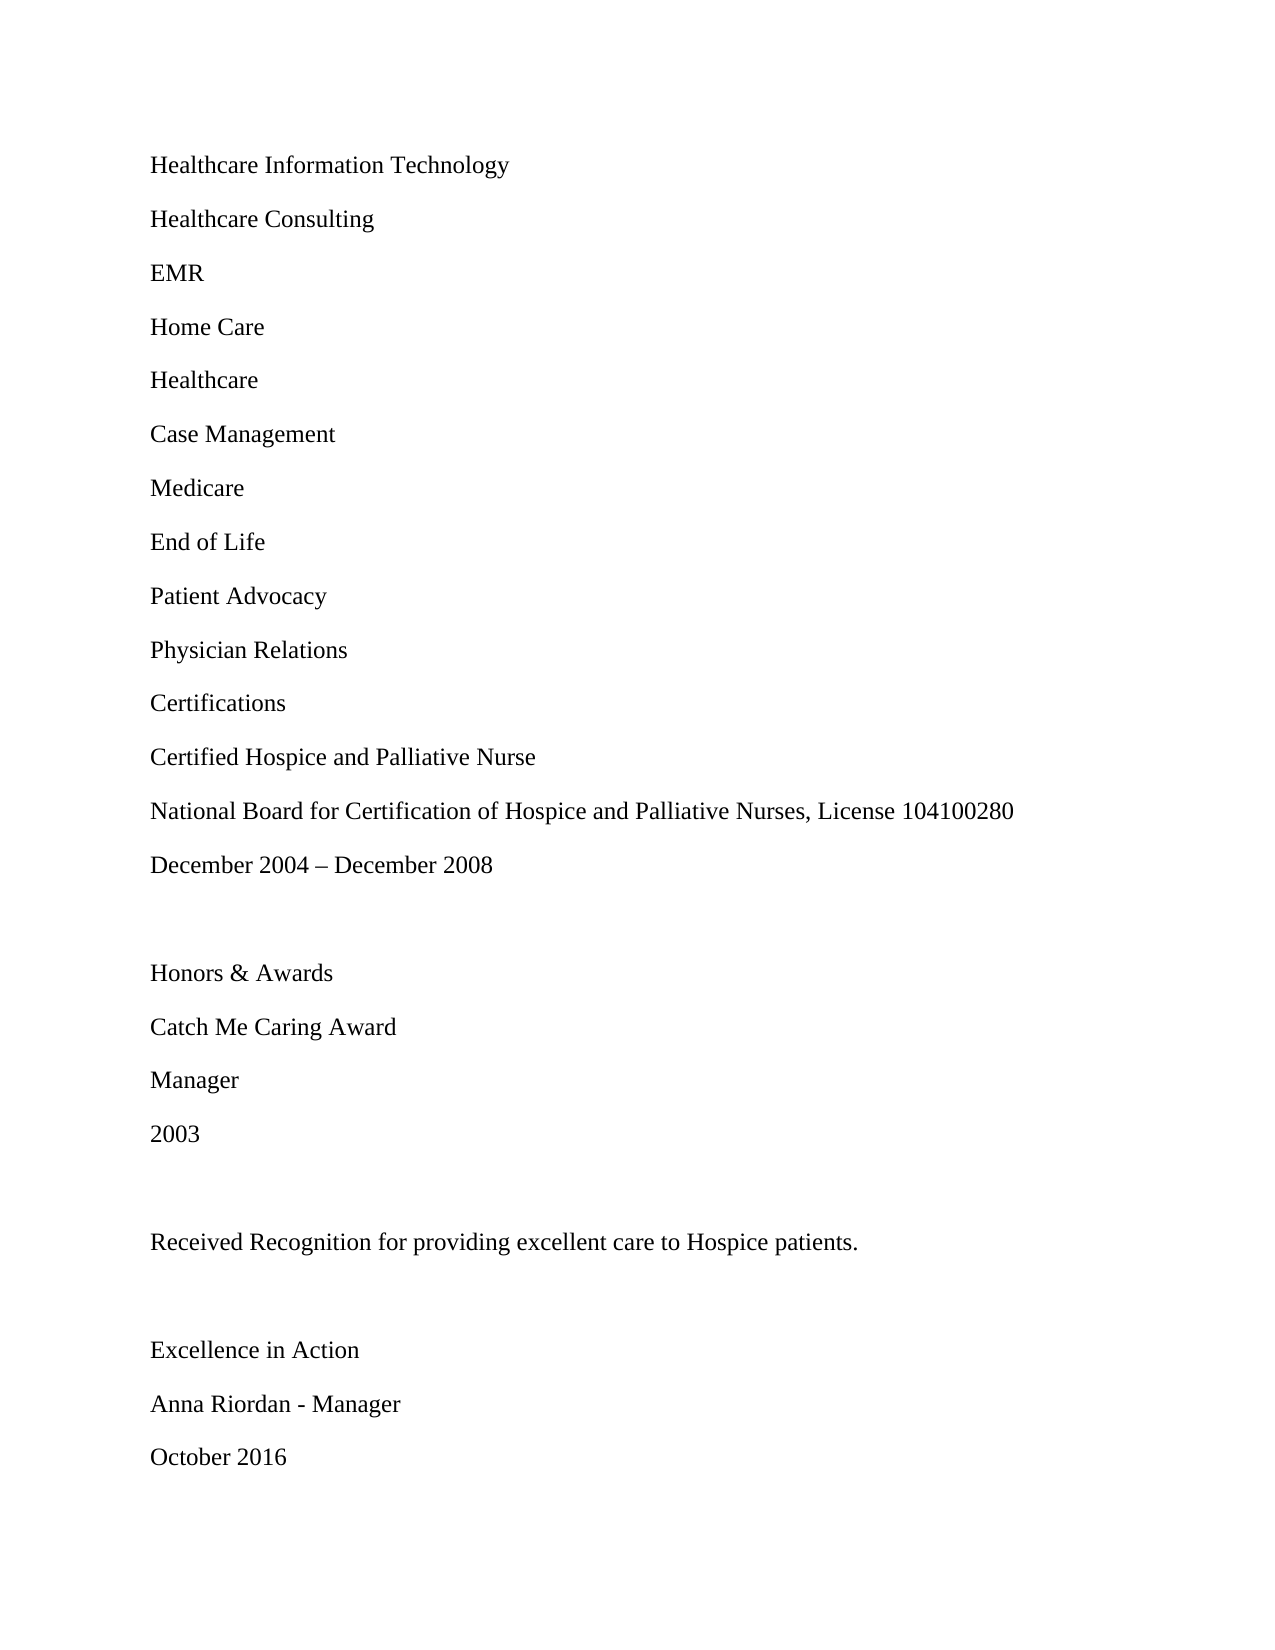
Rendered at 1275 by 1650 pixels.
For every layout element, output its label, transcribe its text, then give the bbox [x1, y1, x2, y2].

text October 2016 [150, 1442, 1125, 1471]
text Case Management [150, 419, 1125, 448]
text December 2004 – December 2008 [150, 850, 1125, 879]
text Excellence in Action [150, 1335, 1125, 1363]
text Healthcare Information Technology [150, 150, 1125, 179]
text Anna Riordan - Manager [150, 1389, 1125, 1417]
text Honors & Awards [150, 958, 1125, 987]
text Certified Hospice and Palliative Nurse [150, 742, 1125, 771]
text Patient Advocacy [150, 581, 1125, 609]
text Received Recognition for providing excellent care to Hospice patients. [150, 1227, 1125, 1256]
text National Board for Certification of Hospice and Palliative Nurses, License 104100280 [150, 796, 1125, 825]
text 2003 [150, 1119, 1125, 1148]
text Manager [150, 1066, 1125, 1094]
text Healthcare [150, 365, 1125, 394]
text Catch Me Caring Award [150, 1012, 1125, 1040]
text Certifications [150, 688, 1125, 717]
text EMR [150, 258, 1125, 286]
text Home Care [150, 312, 1125, 340]
text Healthcare Consulting [150, 204, 1125, 233]
text Medicare [150, 473, 1125, 502]
text End of Life [150, 527, 1125, 556]
text Physician Relations [150, 635, 1125, 663]
